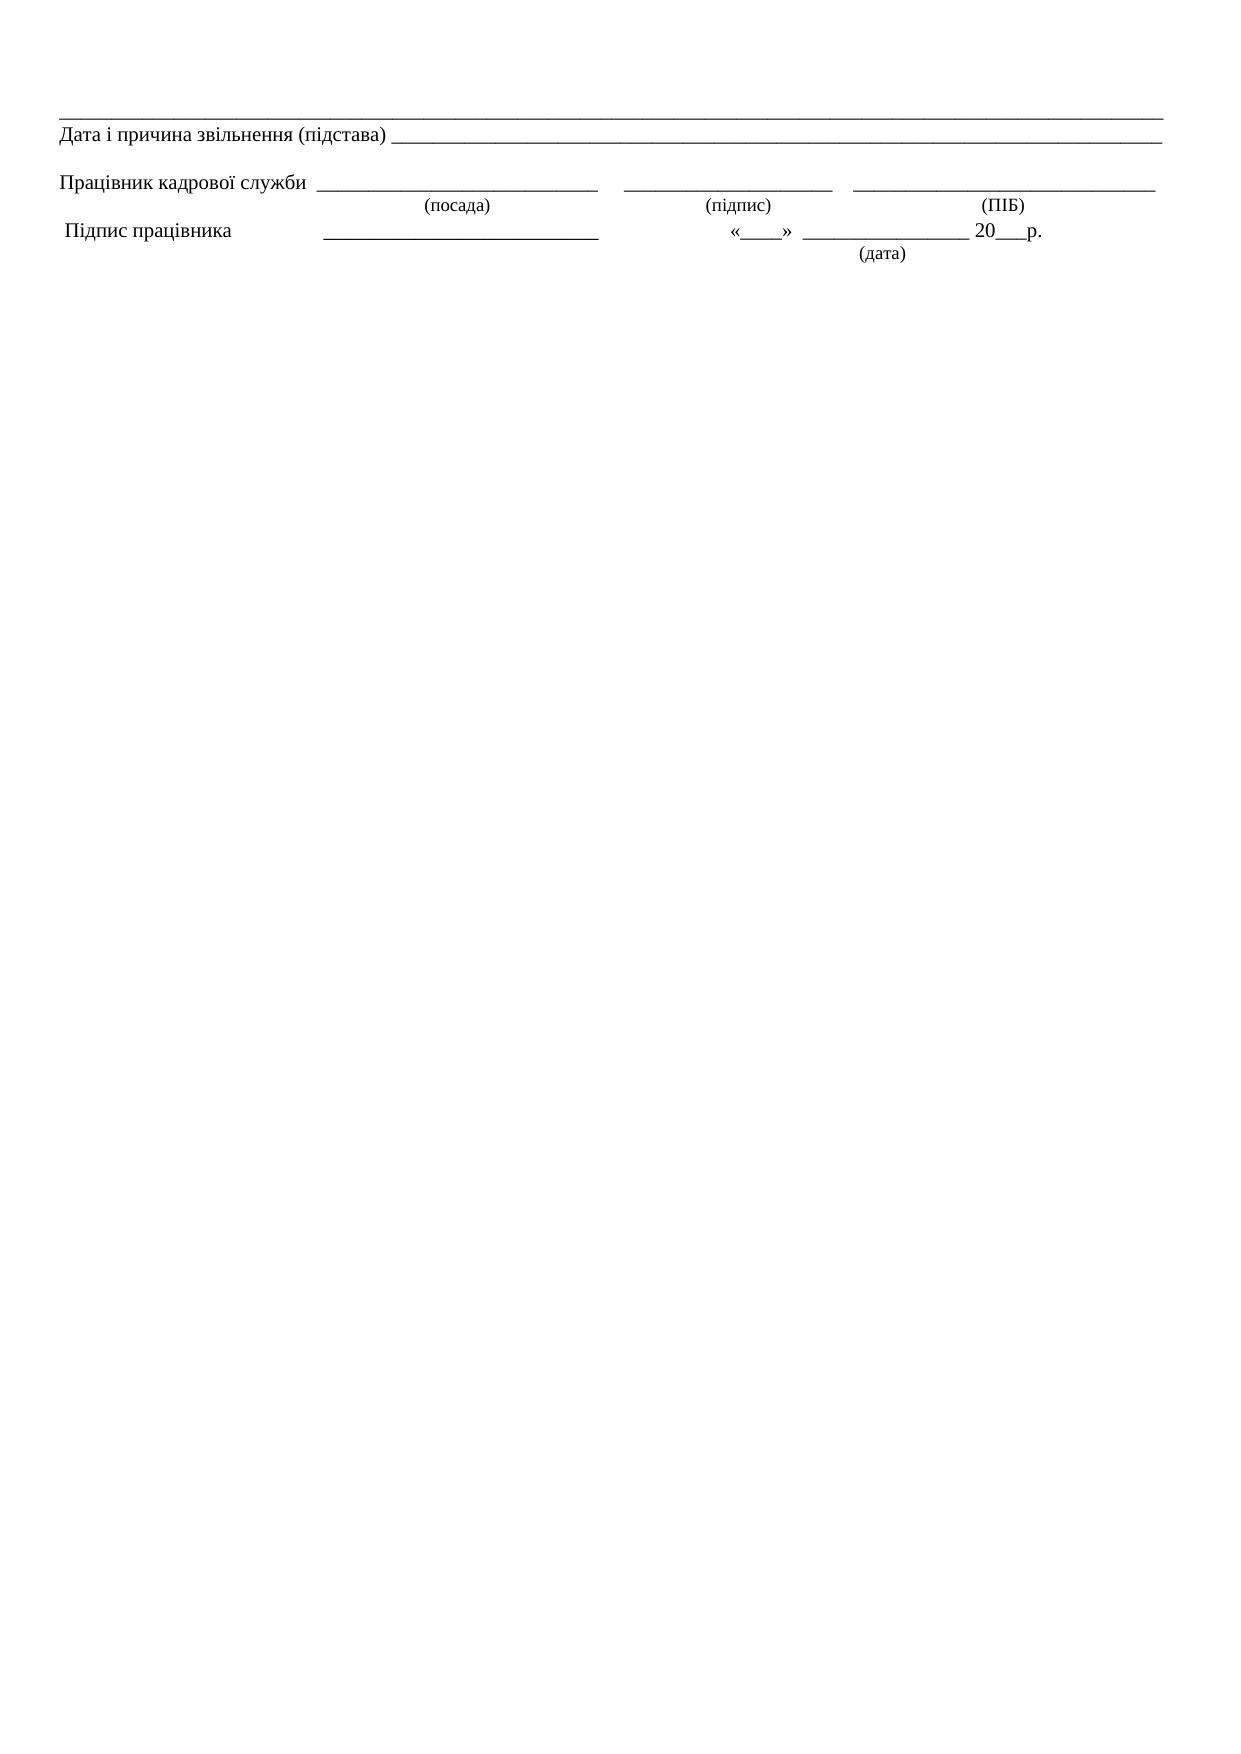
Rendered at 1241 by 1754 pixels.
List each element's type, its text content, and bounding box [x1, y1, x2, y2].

text Працівник кадрової служби ___________________________ ____________________ _____________________________ [59, 170, 1184, 194]
text Підпис працівника ________________________ «____» ________________ 20___р. [59, 216, 1184, 242]
text (посада) (підпис) (ПІБ) [59, 194, 1184, 216]
text Дата і причина звільнення (підстава) __________________________________________________________________________ [59, 122, 1184, 146]
text __________________________________________________________________________________________________________ [59, 98, 1184, 122]
text (дата) [59, 242, 1184, 264]
